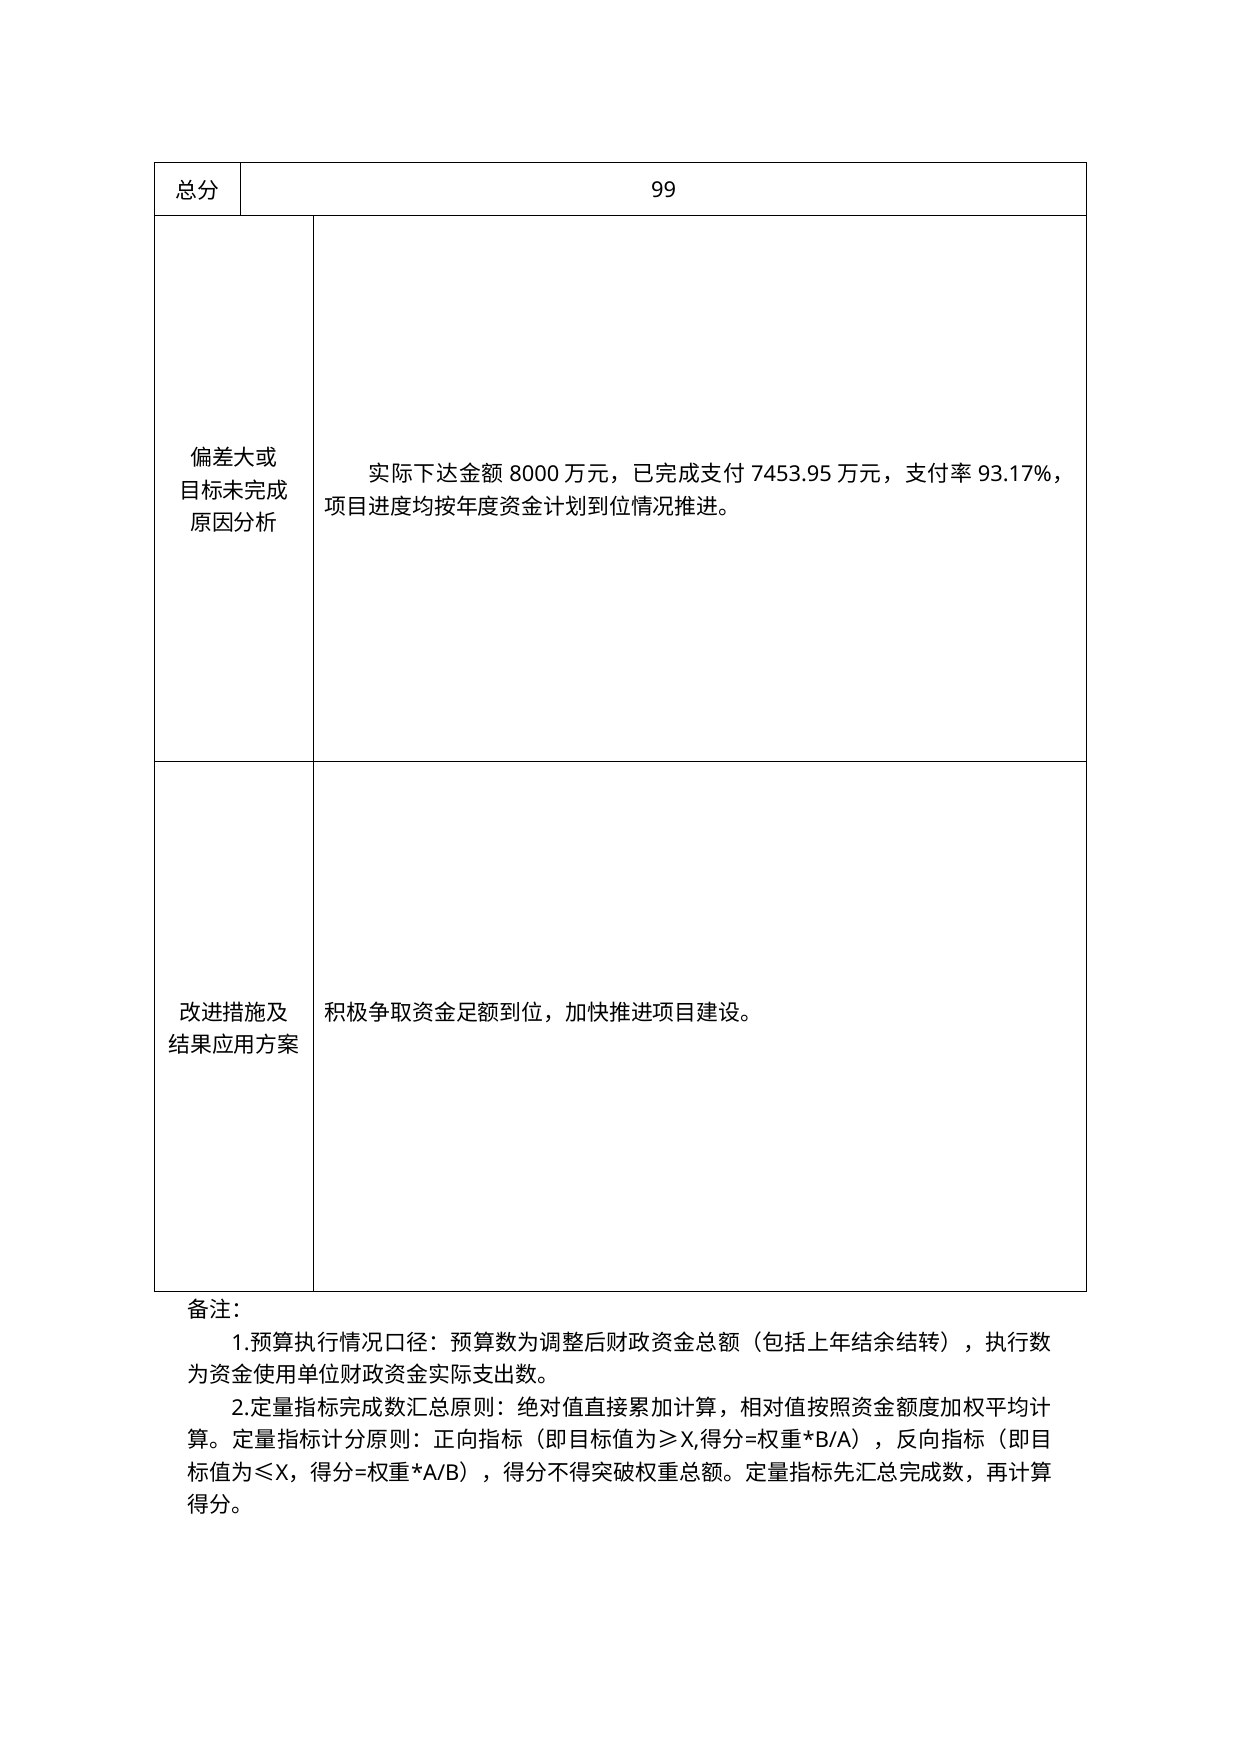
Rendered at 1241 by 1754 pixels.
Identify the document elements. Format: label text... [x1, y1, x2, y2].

table_cell 积极争取资金足额到位，加快推进项目建设。 [314, 762, 1086, 1291]
text 1.预算执行情况口径：预算数为调整后财政资金总额（包括上年结余结转），执行数为资金使用单位财政资金实际支出数。 [187, 1324, 1053, 1389]
table_cell 实际下达金额8000万元，已完成支付7453.95万元，支付率93.17%，项目进度均按年度资金计划到位情况推进。 [314, 216, 1086, 761]
text 备注： [187, 1292, 1053, 1324]
text 2.定量指标完成数汇总原则：绝对值直接累加计算，相对值按照资金额度加权平均计算。定量指标计分原则：正向指标（即目标值为≥X,得分=权重*B/A），反向指标（即目标值为≤X，得分=权重*A/B），得分不得突破权重总额。定量指标先汇总完成数，再计算得分。 [187, 1389, 1053, 1519]
table_cell 偏差大或 目标未完成 原因分析 [155, 216, 313, 761]
table_cell 改进措施及 结果应用方案 [155, 762, 313, 1291]
table_cell 总分 [155, 163, 240, 215]
table_cell 99 [241, 163, 1086, 215]
